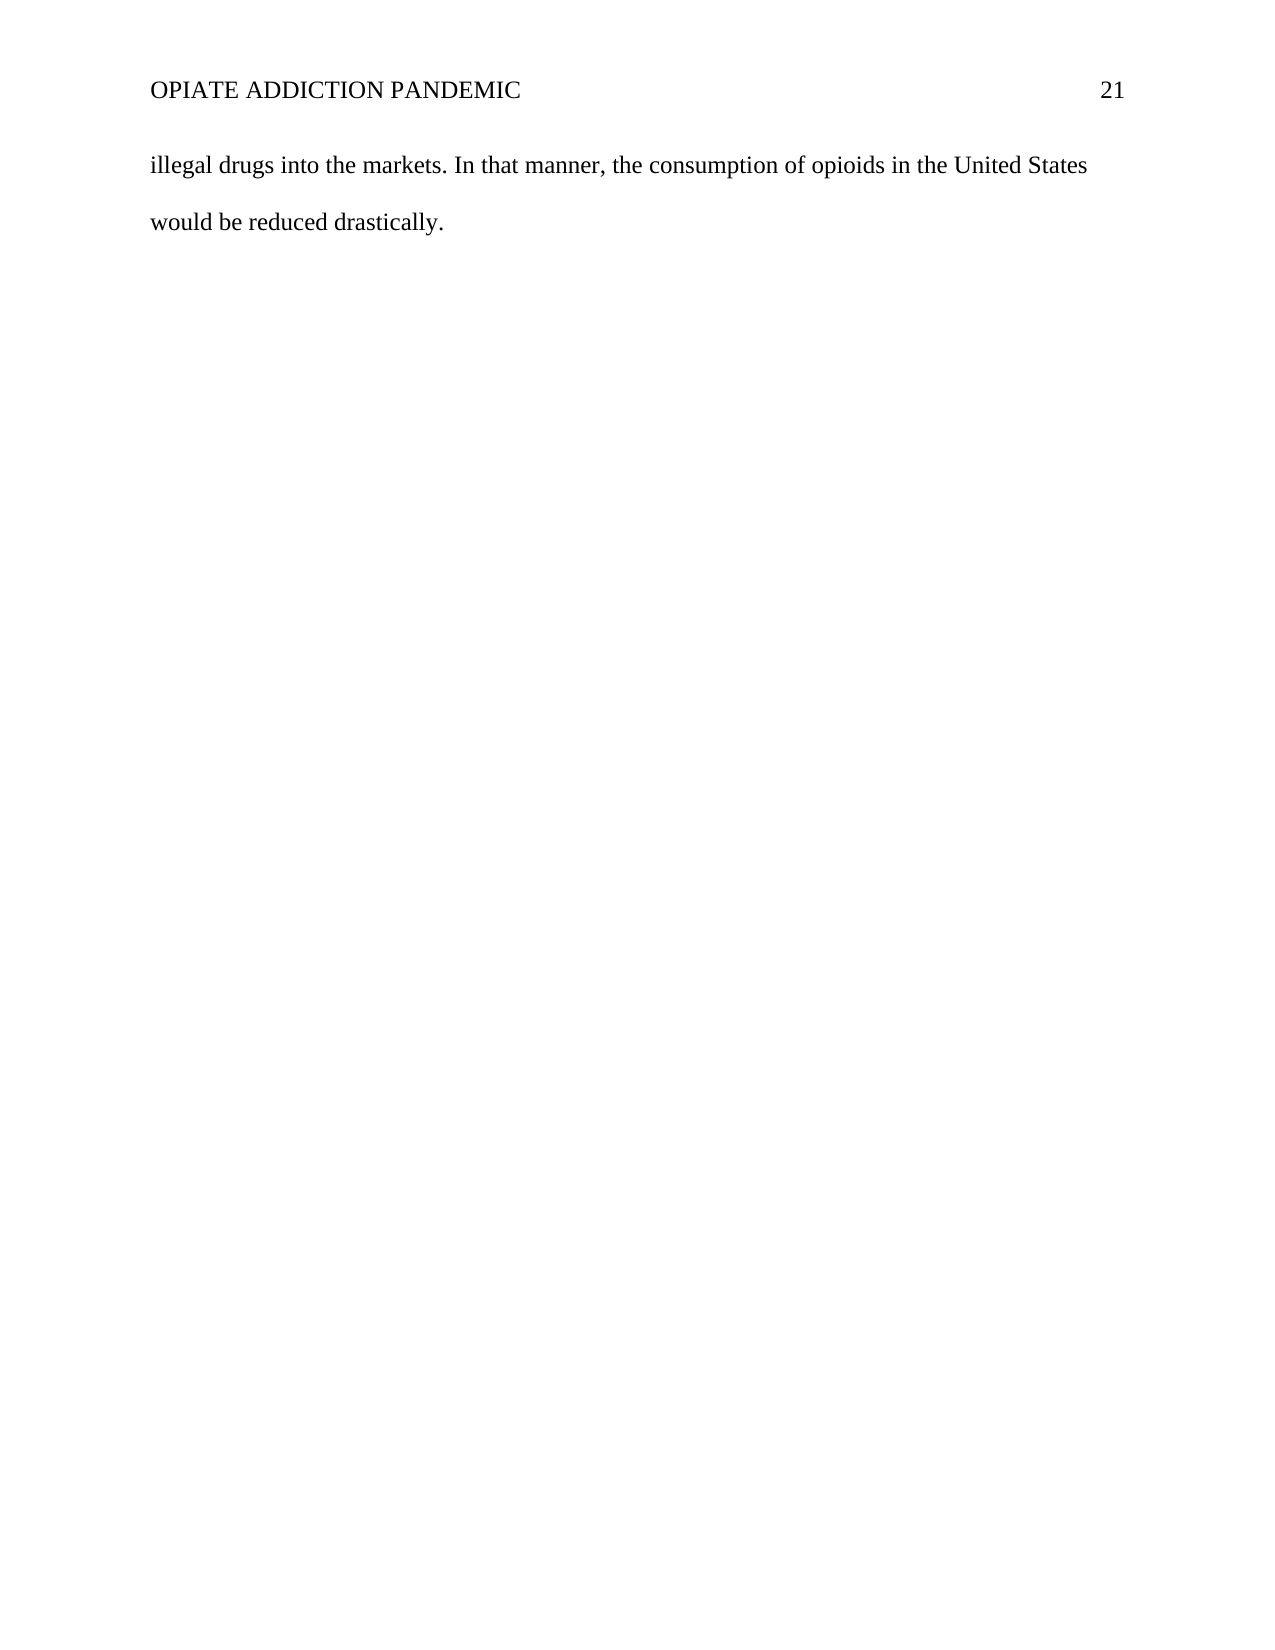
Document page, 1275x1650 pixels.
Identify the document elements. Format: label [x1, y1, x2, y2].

text [150, 150, 1125, 236]
